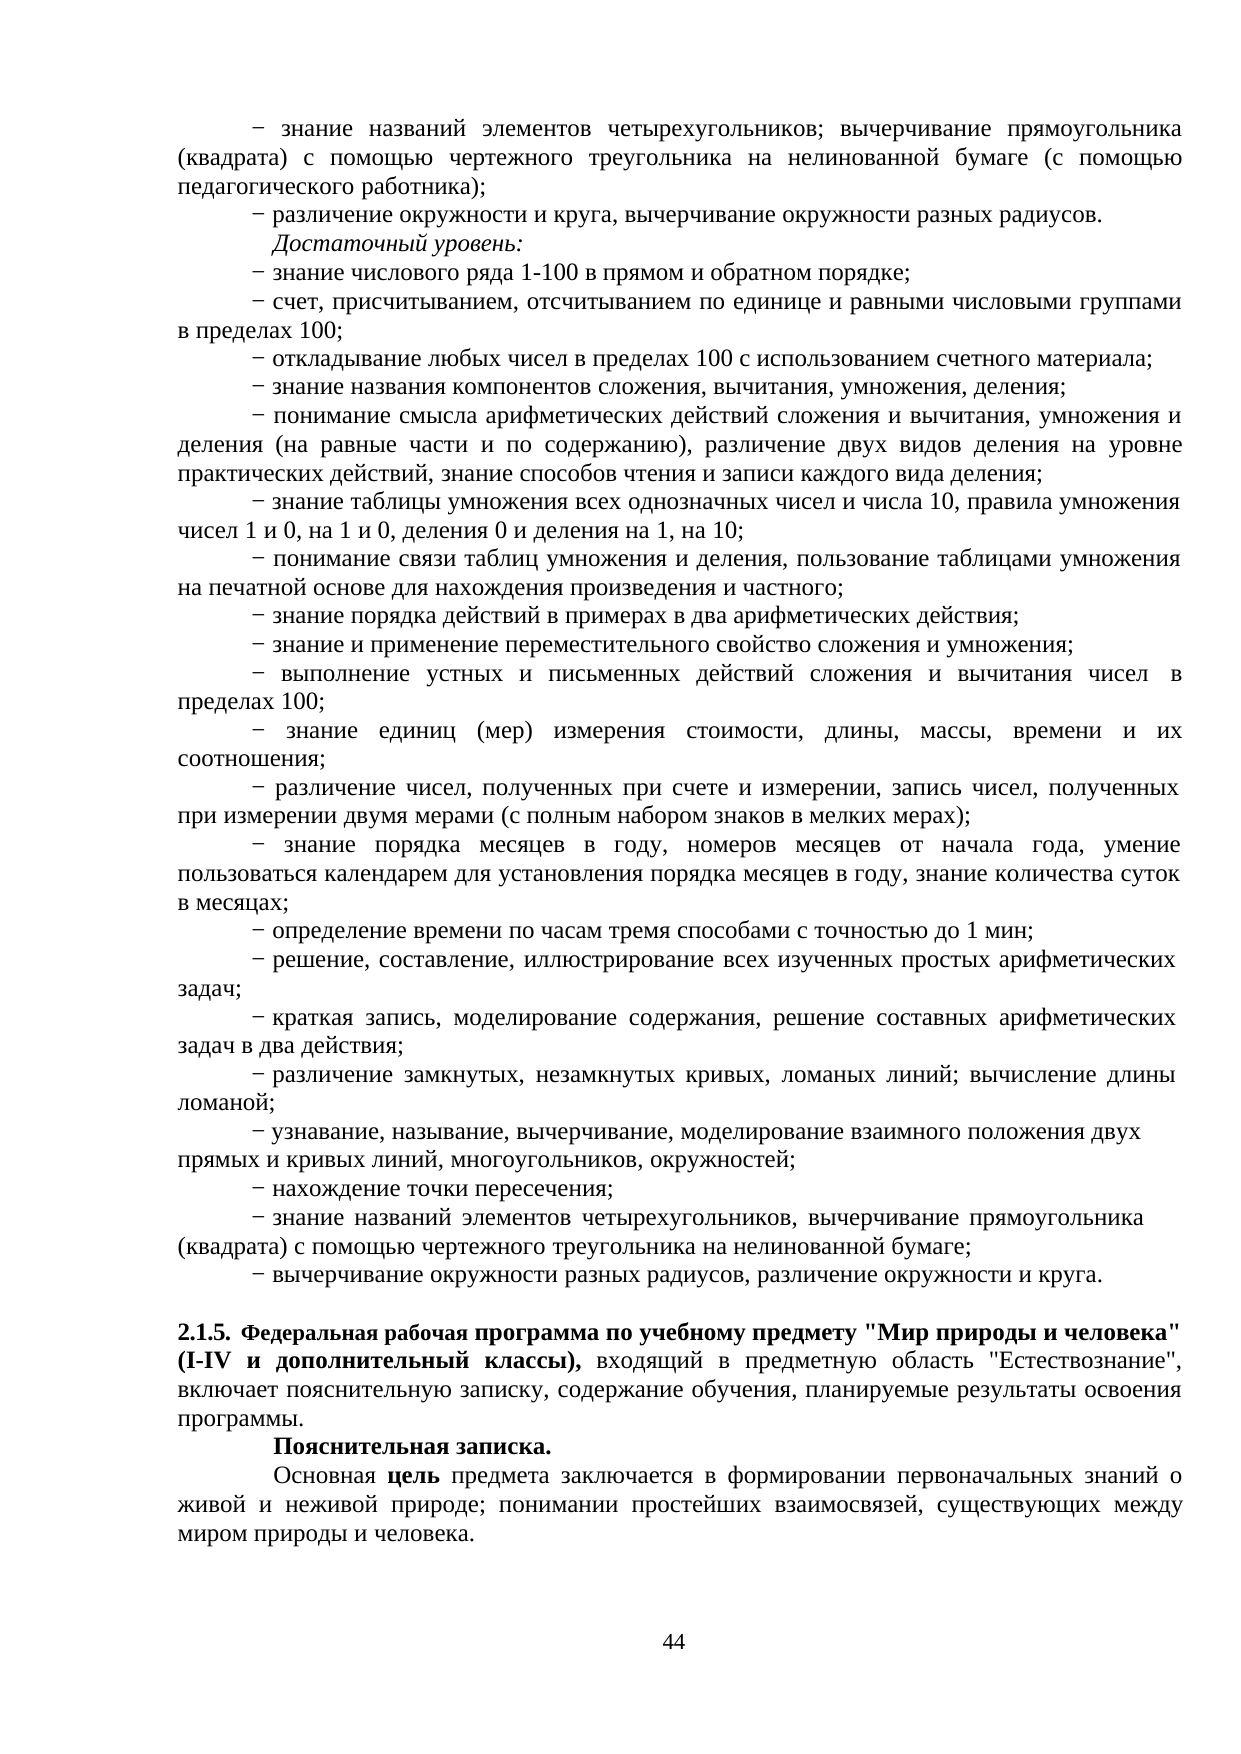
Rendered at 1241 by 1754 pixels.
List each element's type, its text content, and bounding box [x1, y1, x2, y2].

text − решение, составление, иллюстрирование всех изученных простых арифметических [251, 944, 1240, 973]
text − знание порядка месяцев в году, номеров месяцев от начала года, умение пользоваться календарем для установления порядка месяцев в году, знание количества суток в месяцах; [177, 829, 1181, 916]
text − выполнение устных и письменных действий сложения и вычитания чисел в пределах 100; [177, 659, 1182, 715]
text − счет, присчитыванием, отсчитыванием по единице и равными числовыми группами в пределах 100; [177, 286, 1182, 343]
text задач; [177, 973, 1240, 1002]
text − понимание смысла арифметических действий сложения и вычитания, умножения и деления (на равные части и по содержанию), различение двух видов деления на уровне практических действий, знание способов чтения и записи каждого вида деления; [177, 401, 1182, 487]
list Федеральная рабочая программа по учебному предмету "Мир природы и человека" (I-IV и дополнительный классы), входящий в предметную область "Естествознание", включает пояснительную записку, содержание обучения, планируемые результаты освоения программы. [177, 1317, 1182, 1432]
text − различение чисел, полученных при счете и измерении, запись чисел, полученных при измерении двумя мерами (с полным набором знаков в мелких мерах); [177, 773, 1181, 829]
text − краткая запись, моделирование содержания, решение составных арифметических [251, 1002, 1240, 1031]
text − знание названия компонентов сложения, вычитания, умножения, деления; [251, 372, 1240, 401]
text − знание единиц (мер) измерения стоимости, длины, массы, времени и их соотношения; [177, 716, 1183, 772]
text − вычерчивание окружности разных радиусов, различение окружности и круга. [251, 1259, 1240, 1288]
text − определение времени по часам тремя способами с точностью до 1 мин; [251, 916, 1240, 944]
text − знание числового ряда 1-100 в прямом и обратном порядке; [251, 257, 1240, 286]
text − узнавание, называние, вычерчивание, моделирование взаимного положения двух прямых и кривых линий, многоугольников, окружностей; [177, 1117, 1182, 1173]
text − знание названий элементов четырехугольников, вычерчивание прямоугольника (квадрата) с помощью чертежного треугольника на нелинованной бумаге; [177, 1202, 1240, 1259]
text − нахождение точки пересечения; [251, 1173, 1240, 1202]
text задач в два действия; [177, 1031, 1240, 1059]
text − знание таблицы умножения всех однозначных чисел и числа 10, правила умножения чисел 1 и 0, на 1 и 0, деления 0 и деления на 1, на 10; [177, 487, 1181, 543]
text − знание порядка действий в примерах в два арифметических действия; [251, 601, 1240, 629]
text − знание и применение переместительного свойство сложения и умножения; [251, 629, 1240, 658]
text Основная цель предмета заключается в формировании первоначальных знаний о живой и неживой природе; понимании простейших взаимосвязей, существующих между миром природы и человека. [177, 1461, 1183, 1547]
text − откладывание любых чисел в пределах 100 с использованием счетного материала; [251, 343, 1240, 372]
text − различение замкнутых, незамкнутых кривых, ломаных линий; вычисление длины ломаной; [177, 1059, 1240, 1116]
text − различение окружности и круга, вычерчивание окружности разных радиусов. [251, 199, 1240, 228]
text − знание названий элементов четырехугольников; вычерчивание прямоугольника (квадрата) с помощью чертежного треугольника на нелинованной бумаге (с помощью педагогического работника); [177, 113, 1182, 199]
text − понимание связи таблиц умножения и деления, пользование таблицами умножения на печатной основе для нахождения произведения и частного; [177, 544, 1182, 600]
subtitle Пояснительная записка. [273, 1432, 1240, 1461]
text Достаточный уровень: [273, 228, 1240, 257]
